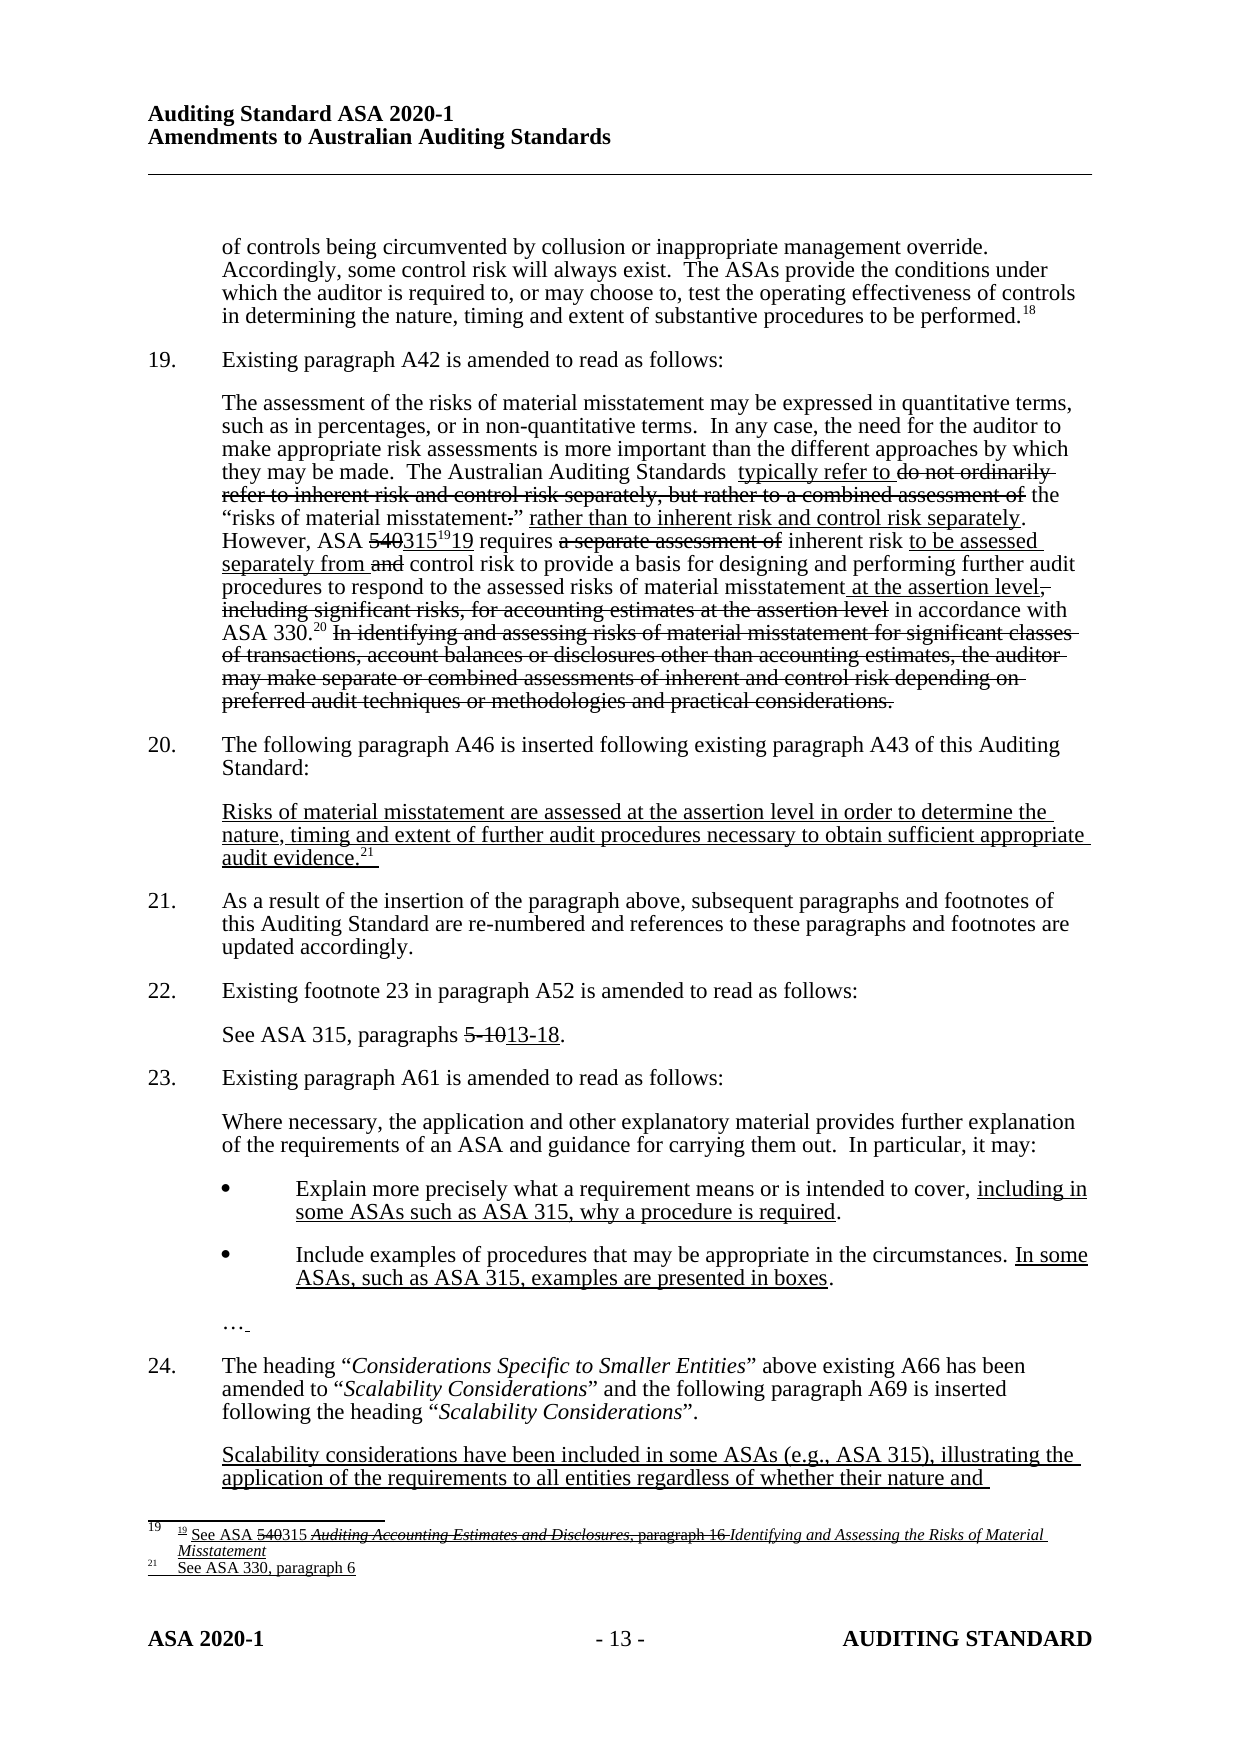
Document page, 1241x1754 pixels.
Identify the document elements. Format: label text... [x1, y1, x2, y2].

text Existing paragraph A61 is amended to read as follows: [148, 1067, 1092, 1090]
text The heading “Considerations Specific to Smaller Entities” above existing A66 has been amended to “Scalability Considerations” and the following paragraph A69 is inserted following the heading “Scalability Considerations”. [148, 1355, 1092, 1424]
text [222, 236, 1092, 328]
text The following paragraph A46 is inserted following existing paragraph A43 of this Auditing Standard: [148, 734, 1092, 780]
text Existing footnote 23 in paragraph A52 is amended to read as follows: [148, 980, 1092, 1003]
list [222, 1444, 1092, 1490]
text … [222, 1311, 1092, 1334]
text Existing paragraph A42 is amended to read as follows: [148, 349, 1092, 372]
text Where necessary, the application and other explanatory material provides further explanation of the requirements of an ASA and guidance for carrying them out. In particular, it may: [222, 1111, 1092, 1157]
list Include examples of procedures that may be appropriate in the circumstances. In some ASAs, such as ASA 315, examples are presented in boxes. [222, 1244, 1092, 1290]
text Risks of material misstatement are assessed at the assertion level in order to determine the nature, timing and extent of further audit procedures necessary to obtain sufficient appropriate audit evidence.21 [222, 801, 1092, 869]
list See ASA 315, paragraphs 5-1013-18. [222, 1024, 1092, 1047]
text The assessment of the risks of material misstatement may be expressed in quantitative terms, such as in percentages, or in non-quantitative terms. In any case, the need for the auditor to make appropriate risk assessments is more important than the different approaches by which they may be made. The Australian Auditing Standards typically refer to do not ordinarily refer to inherent risk and control risk separately, but rather to a combined assessment of the “risks of material misstatement.” rather than to inherent risk and control risk separately. However, ASA 54031519 requires a separate assessment of inherent risk to be assessed separately from and control risk to provide a basis for designing and performing further audit procedures to respond to the assessed risks of material misstatement at the assertion level, including significant risks, for accounting estimates at the assertion level in accordance with ASA 330.20 In identifying and assessing risks of material misstatement for significant classes of transactions, account balances or disclosures other than accounting estimates, the auditor may make separate or combined assessments of inherent and control risk depending on preferred audit techniques or methodologies and practical considerations. [222, 392, 1092, 713]
text As a result of the insertion of the paragraph above, subsequent paragraphs and footnotes of this Auditing Standard are re-numbered and references to these paragraphs and footnotes are updated accordingly. [148, 890, 1092, 959]
list Explain more precisely what a requirement means or is intended to cover, including in some ASAs such as ASA 315, why a procedure is required. [222, 1178, 1092, 1224]
